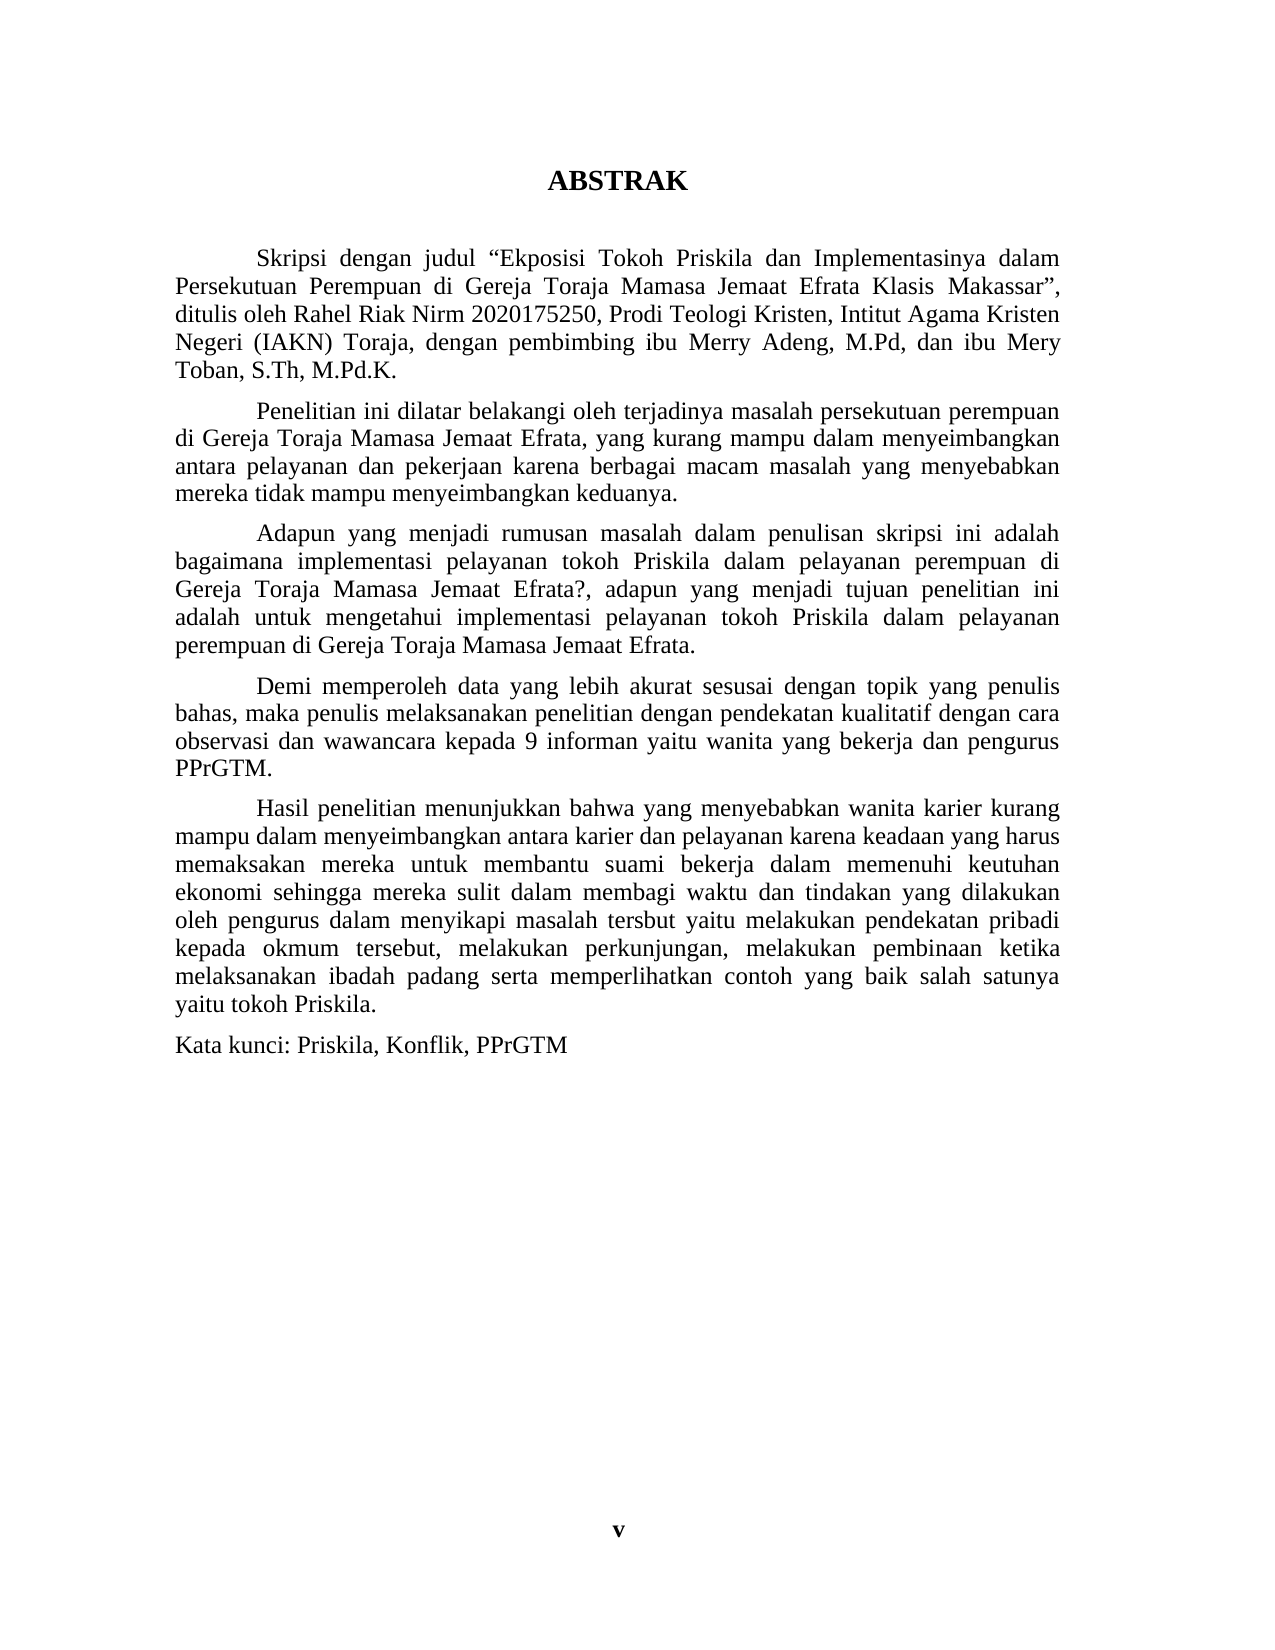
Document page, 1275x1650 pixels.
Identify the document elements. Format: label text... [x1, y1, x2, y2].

text Adapun yang menjadi rumusan masalah dalam penulisan skripsi ini adalah bagaimana implementasi pelayanan tokoh Priskila dalam pelayanan perempuan di Gereja Toraja Mamasa Jemaat Efrata?, adapun yang menjadi tujuan penelitian ini adalah untuk mengetahui implementasi pelayanan tokoh Priskila dalam pelayanan perempuan di Gereja Toraja Mamasa Jemaat Efrata. [175, 519, 1061, 659]
subtitle ABSTRAK [175, 167, 1061, 197]
text Penelitian ini dilatar belakangi oleh terjadinya masalah persekutuan perempuan di Gereja Toraja Mamasa Jemaat Efrata, yang kurang mampu dalam menyeimbangkan antara pelayanan dan pekerjaan karena berbagai macam masalah yang menyebabkan mereka tidak mampu menyeimbangkan keduanya. [175, 397, 1061, 507]
text Demi memperoleh data yang lebih akurat sesusai dengan topik yang penulis bahas, maka penulis melaksanakan penelitian dengan pendekatan kualitatif dengan cara observasi dan wawancara kepada 9 informan yaitu wanita yang bekerja dan pengurus PPrGTM. [175, 672, 1061, 782]
text Hasil penelitian menunjukkan bahwa yang menyebabkan wanita karier kurang mampu dalam menyeimbangkan antara karier dan pelayanan karena keadaan yang harus memaksakan mereka untuk membantu suami bekerja dalam memenuhi keutuhan ekonomi sehingga mereka sulit dalam membagi waktu dan tindakan yang dilakukan oleh pengurus dalam menyikapi masalah tersbut yaitu melakukan pendekatan pribadi kepada okmum tersebut, melakukan perkunjungan, melakukan pembinaan ketika melaksanakan ibadah padang serta memperlihatkan contoh yang baik salah satunya yaitu tokoh Priskila. [175, 794, 1061, 1018]
text Skripsi dengan judul “Ekposisi Tokoh Priskila dan Implementasinya dalam Persekutuan Perempuan di Gereja Toraja Mamasa Jemaat Efrata Klasis Makassar”, ditulis oleh Rahel Riak Nirm 2020175250, Prodi Teologi Kristen, Intitut Agama Kristen Negeri (IAKN) Toraja, dengan pembimbing ibu Merry Adeng, M.Pd, dan ibu Mery Toban, S.Th, M.Pd.K. [175, 244, 1061, 384]
text Kata kunci: Priskila, Konflik, PPrGTM [175, 1033, 1061, 1058]
